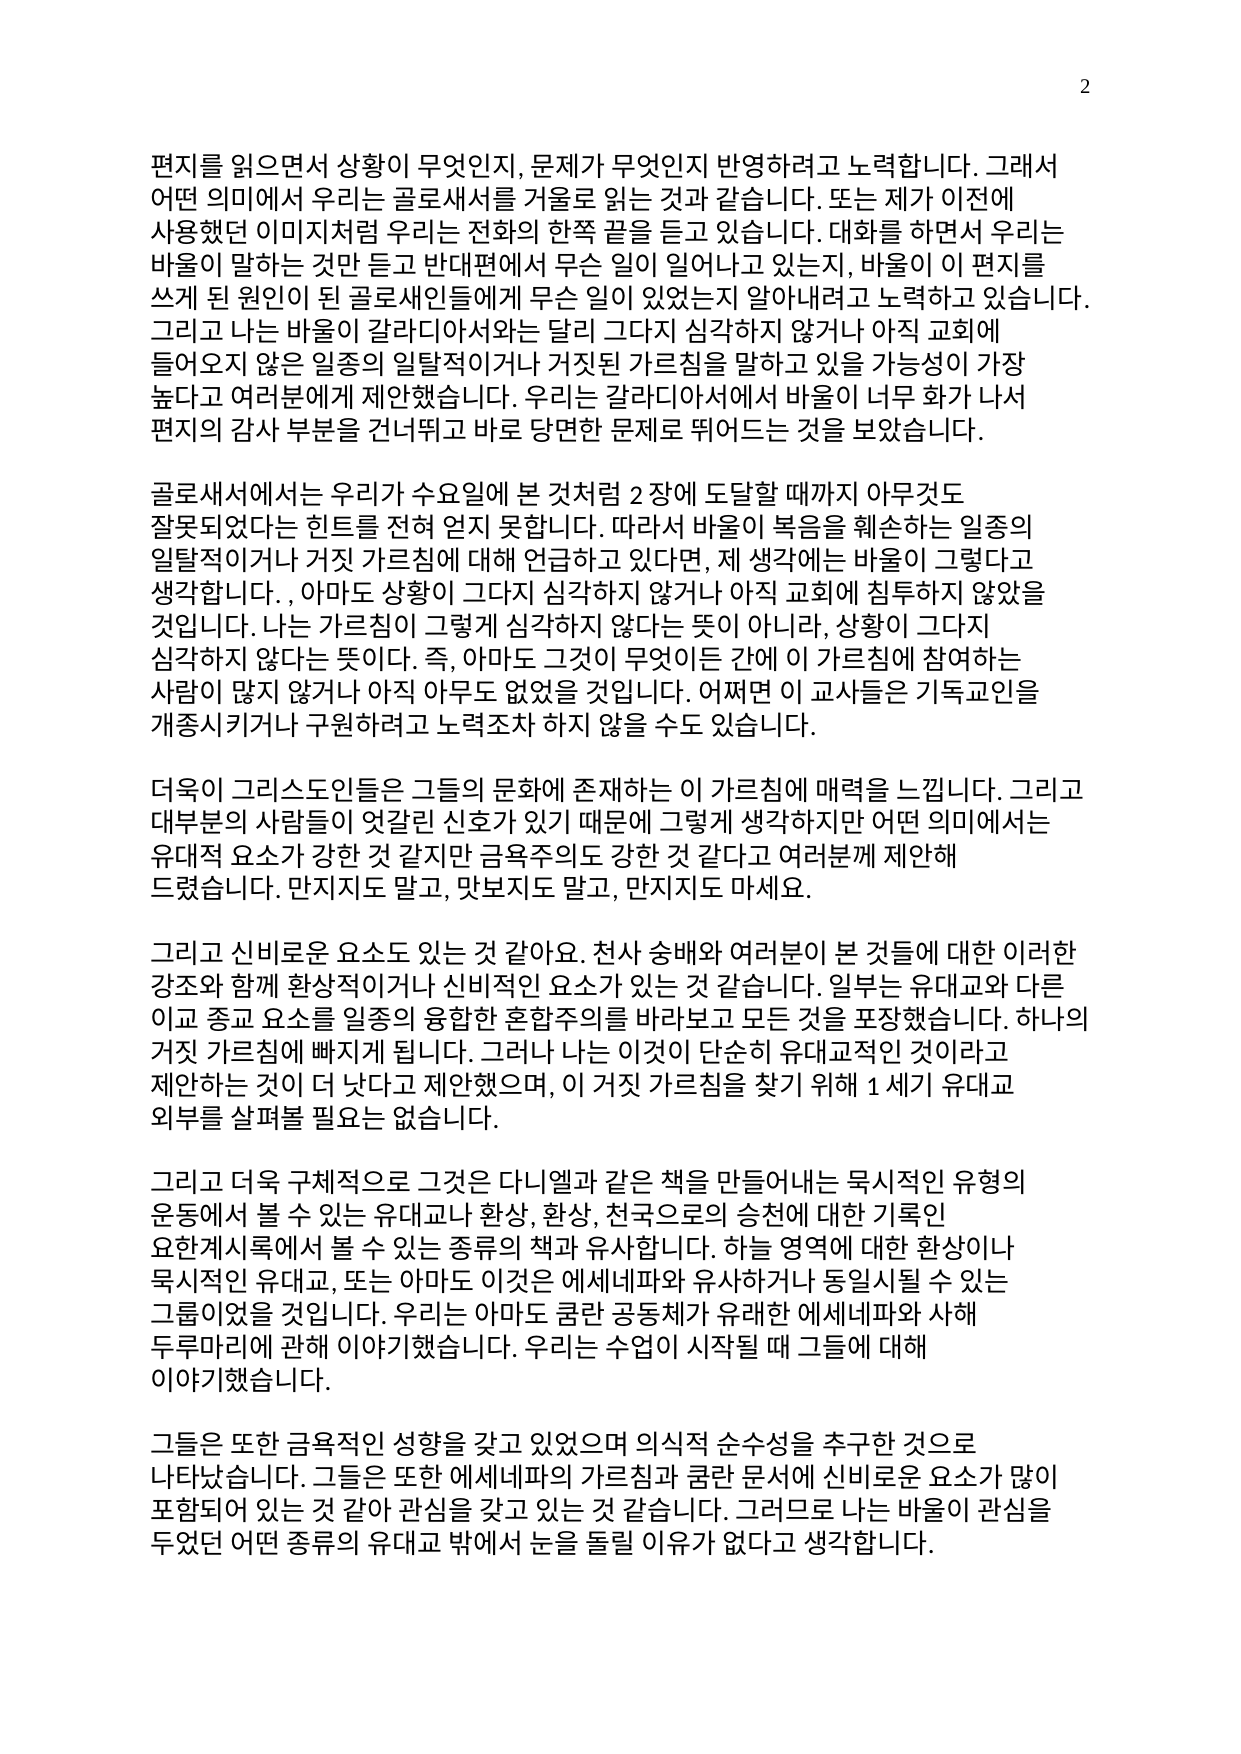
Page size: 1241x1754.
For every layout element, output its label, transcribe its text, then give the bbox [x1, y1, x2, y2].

text 그리고 더욱 구체적으로 그것은 다니엘과 같은 책을 만들어내는 묵시적인 유형의 운동에서 볼 수 있는 유대교나 환상, 환상, 천국으로의 승천에 대한 기록인 요한계시록에서 볼 수 있는 종류의 책과 유사합니다. 하늘 영역에 대한 환상이나 묵시적인 유대교, 또는 아마도 이것은 에세네파와 유사하거나 동일시될 수 있는 그룹이었을 것입니다. 우리는 아마도 쿰란 공동체가 유래한 에세네파와 사해 두루마리에 관해 이야기했습니다. 우리는 수업이 시작될 때 그들에 대해 이야기했습니다. [150, 1166, 1090, 1397]
text 편지를 읽으면서 상황이 무엇인지, 문제가 무엇인지 반영하려고 노력합니다. 그래서 어떤 의미에서 우리는 골로새서를 거울로 읽는 것과 같습니다. 또는 제가 이전에 사용했던 이미지처럼 우리는 전화의 한쪽 끝을 듣고 있습니다. 대화를 하면서 우리는 바울이 말하는 것만 듣고 반대편에서 무슨 일이 일어나고 있는지, 바울이 이 편지를 쓰게 된 원인이 된 골로새인들에게 무슨 일이 있었는지 알아내려고 노력하고 있습니다. 그리고 나는 바울이 갈라디아서와는 달리 그다지 심각하지 않거나 아직 교회에 들어오지 않은 일종의 일탈적이거나 거짓된 가르침을 말하고 있을 가능성이 가장 높다고 여러분에게 제안했습니다. 우리는 갈라디아서에서 바울이 너무 화가 나서 편지의 감사 부분을 건너뛰고 바로 당면한 문제로 뛰어드는 것을 보았습니다. [150, 150, 1090, 447]
text 그들은 또한 금욕적인 성향을 갖고 있었으며 의식적 순수성을 추구한 것으로 나타났습니다. 그들은 또한 에세네파의 가르침과 쿰란 문서에 신비로운 요소가 많이 포함되어 있는 것 같아 관심을 갖고 있는 것 같습니다. 그러므로 나는 바울이 관심을 두었던 어떤 종류의 유대교 밖에서 눈을 돌릴 이유가 없다고 생각합니다. [150, 1428, 1090, 1561]
text 그리고 신비로운 요소도 있는 것 같아요. 천사 숭배와 여러분이 본 것들에 대한 이러한 강조와 함께 환상적이거나 신비적인 요소가 있는 것 같습니다. 일부는 유대교와 다른 이교 종교 요소를 일종의 융합한 혼합주의를 바라보고 모든 것을 포장했습니다. 하나의 거짓 가르침에 빠지게 됩니다. 그러나 나는 이것이 단순히 유대교적인 것이라고 제안하는 것이 더 낫다고 제안했으며, 이 거짓 가르침을 찾기 위해 1세기 유대교 외부를 살펴볼 필요는 없습니다. [150, 937, 1090, 1135]
text 골로새서에서는 우리가 수요일에 본 것처럼 2장에 도달할 때까지 아무것도 잘못되었다는 힌트를 전혀 얻지 못합니다. 따라서 바울이 복음을 훼손하는 일종의 일탈적이거나 거짓 가르침에 대해 언급하고 있다면, 제 생각에는 바울이 그렇다고 생각합니다. , 아마도 상황이 그다지 심각하지 않거나 아직 교회에 침투하지 않았을 것입니다. 나는 가르침이 그렇게 심각하지 않다는 뜻이 아니라, 상황이 그다지 심각하지 않다는 뜻이다. 즉, 아마도 그것이 무엇이든 간에 이 가르침에 참여하는 사람이 많지 않거나 아직 아무도 없었을 것입니다. 어쩌면 이 교사들은 기독교인을 개종시키거나 구원하려고 노력조차 하지 않을 수도 있습니다. [150, 478, 1090, 742]
text 더욱이 그리스도인들은 그들의 문화에 존재하는 이 가르침에 매력을 느낍니다. 그리고 대부분의 사람들이 엇갈린 신호가 있기 때문에 그렇게 생각하지만 어떤 의미에서는 유대적 요소가 강한 것 같지만 금욕주의도 강한 것 같다고 여러분께 제안해 드렸습니다. 만지지도 말고, 맛보지도 말고, 만지지도 마세요. [150, 774, 1090, 906]
